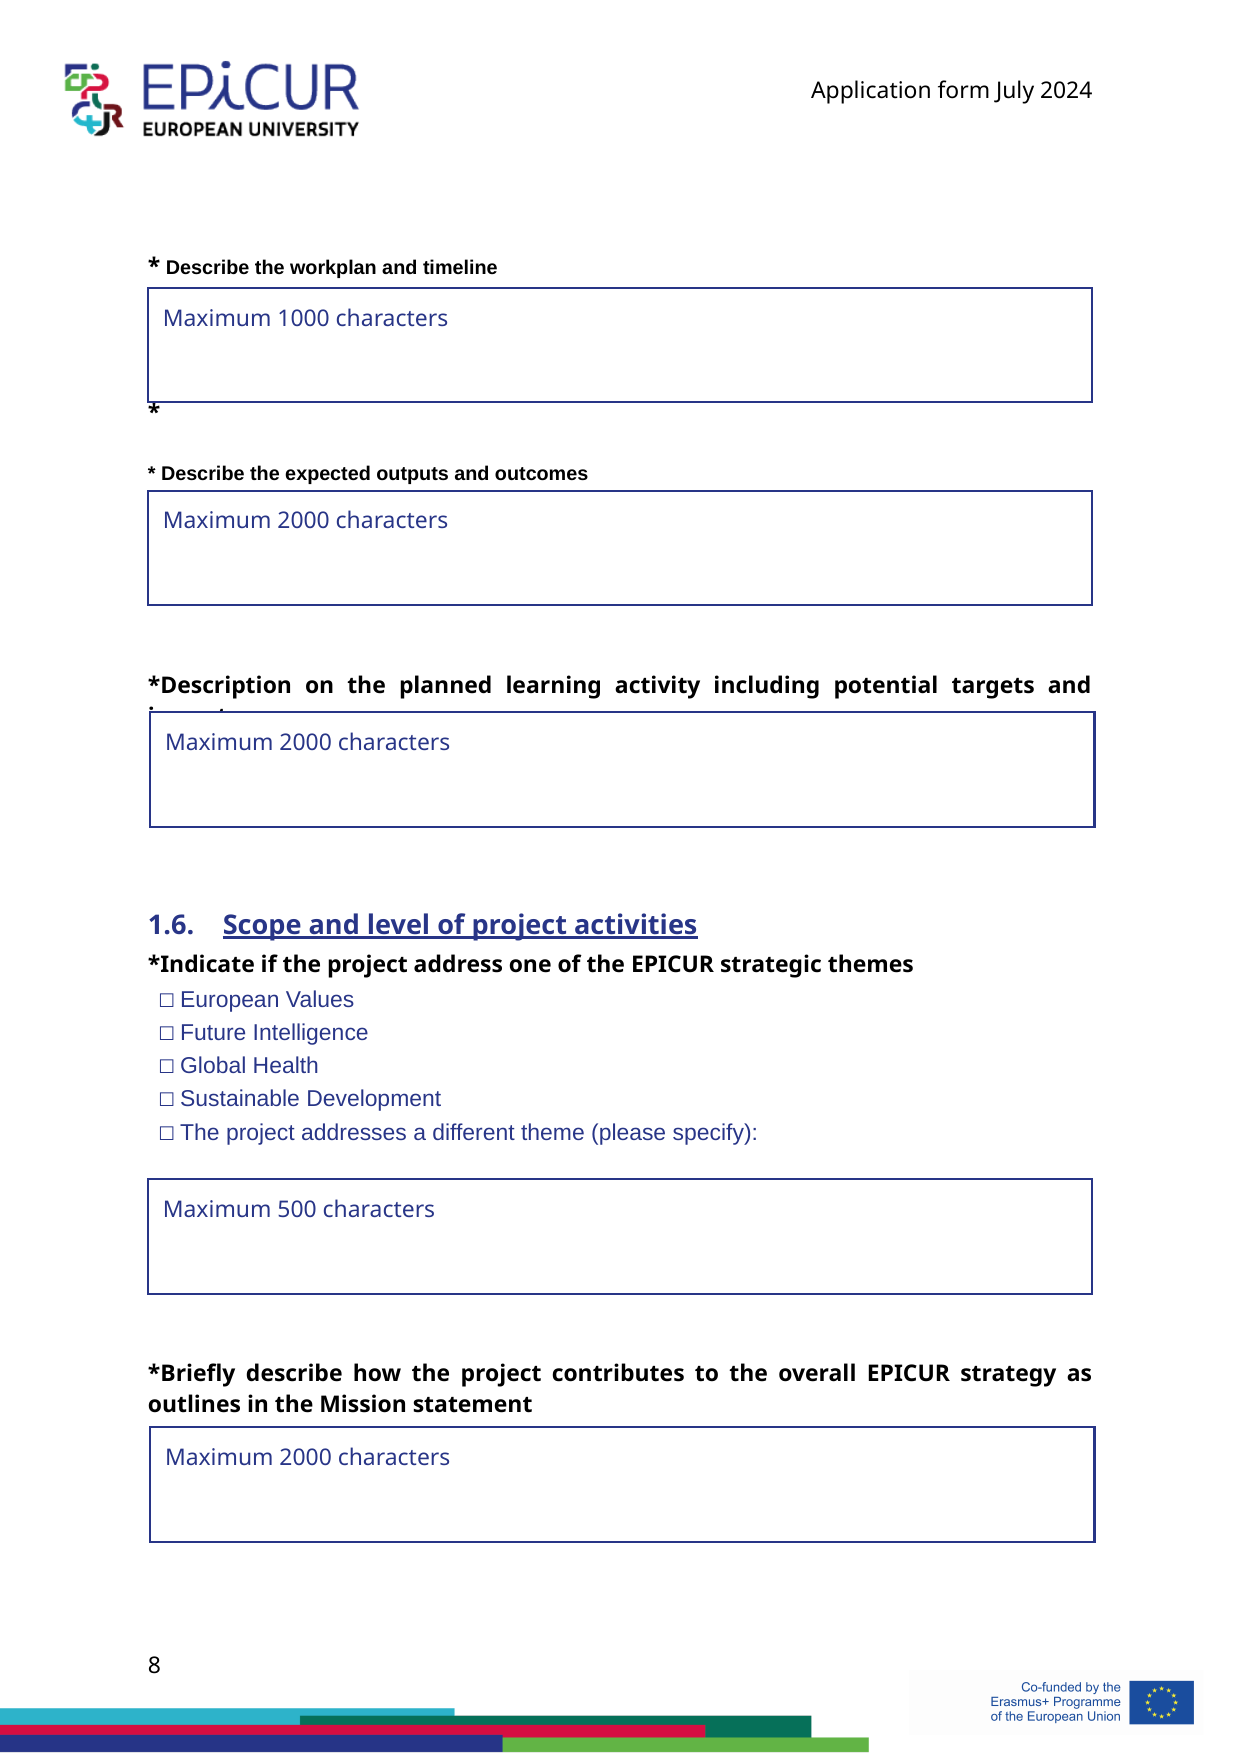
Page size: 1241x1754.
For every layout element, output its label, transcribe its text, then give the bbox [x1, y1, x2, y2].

text * [148, 403, 1093, 427]
subtitle Scope and level of project activities [148, 905, 1093, 942]
picture [909, 1670, 1204, 1735]
text ☐ Future Intelligence [148, 1019, 1093, 1046]
text *Briefly describe how the project contributes to the overall EPICUR strategy as outlines in the Mission statement [148, 1357, 1093, 1420]
text * Describe the expected outputs and outcomes [148, 462, 1093, 484]
text ☐ Global Health [148, 1052, 1093, 1079]
text ☐ European Values [148, 986, 1093, 1013]
text *Description on the planned learning activity including potential targets and impact [148, 668, 1093, 731]
text ☐ Sustainable Development [148, 1085, 1093, 1112]
text ☐ The project addresses a different theme (please specify): [148, 1118, 1093, 1145]
picture [0, 1703, 906, 1754]
picture [57, 52, 370, 141]
text * Describe the workplan and timeline [148, 250, 1093, 282]
text *Indicate if the project address one of the EPICUR strategic themes [148, 948, 1093, 980]
